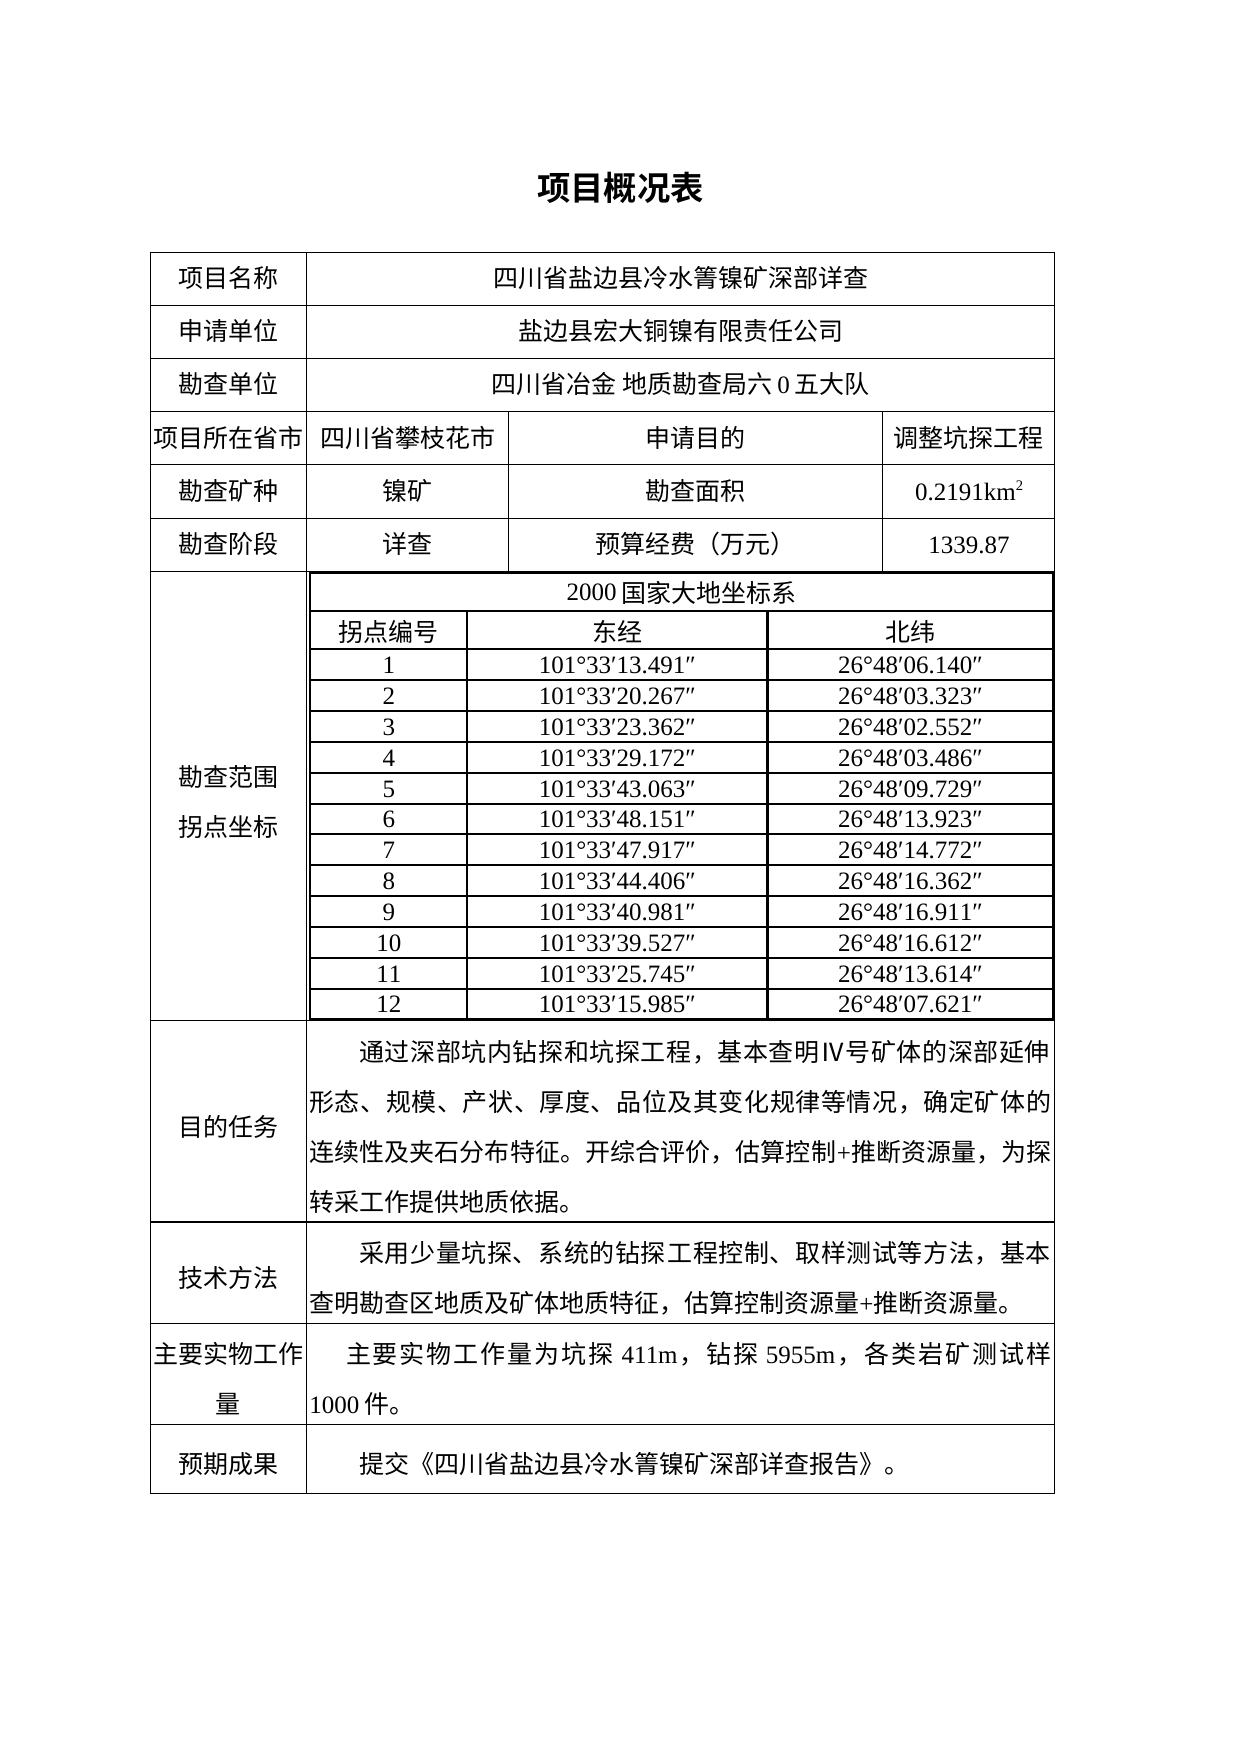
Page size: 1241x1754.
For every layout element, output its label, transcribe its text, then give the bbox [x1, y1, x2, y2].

table_cell 四川省冶金 地质勘查局六0五大队 [307, 359, 1054, 411]
table_cell 勘查矿种 [151, 465, 306, 517]
table_cell 详查 [307, 519, 508, 571]
table_cell [769, 990, 1052, 1018]
text 项目概况表 [187, 162, 1053, 210]
table_cell [769, 650, 1052, 679]
table_cell [468, 897, 766, 926]
table_cell 0.2191km2 [883, 465, 1054, 517]
table_cell 盐边县宏大铜镍有限责任公司 [307, 306, 1054, 358]
table_cell [769, 866, 1052, 895]
table_cell 提交《四川省盐边县冷水箐镍矿深部详查报告》。 [307, 1425, 1054, 1493]
table_cell [769, 928, 1052, 957]
table_cell [311, 959, 466, 988]
table_cell 调整坑探工程 [883, 412, 1054, 464]
table_cell 技术方法 [151, 1223, 306, 1322]
table_cell 勘查单位 [151, 359, 306, 411]
table_cell [311, 650, 466, 679]
table_cell [769, 681, 1052, 710]
table_cell 项目所在省市 [151, 412, 306, 464]
table_cell 勘查范围 拐点坐标 [151, 572, 306, 1020]
table_cell [311, 743, 466, 772]
table_cell 四川省攀枝花市 [307, 412, 508, 464]
table_header 项目名称 [151, 253, 306, 305]
table_cell 主要实物工作量 [151, 1324, 306, 1423]
table_cell [468, 712, 766, 741]
table_cell [468, 959, 766, 988]
table_cell 勘查阶段 [151, 519, 306, 571]
table_cell [468, 835, 766, 864]
table_cell 申请目的 [509, 412, 882, 464]
table_cell [311, 990, 466, 1018]
table_cell [311, 866, 466, 895]
table_cell 目的任务 [151, 1021, 306, 1221]
table_cell [468, 681, 766, 710]
table_cell [311, 928, 466, 957]
table_cell [468, 743, 766, 772]
table_cell [468, 866, 766, 895]
table_cell [311, 574, 1052, 610]
table_cell [311, 897, 466, 926]
table_cell [769, 612, 1052, 648]
table_cell 通过深部坑内钻探和坑探工程，基本查明Ⅳ号矿体的深部延伸形态、规模、产状、厚度、品位及其变化规律等情况，确定矿体的连续性及夹石分布特征。开综合评价，估算控制+推断资源量，为探转采工作提供地质依据。 [307, 1021, 1054, 1221]
table_cell 1339.87 [883, 519, 1054, 571]
table_cell [311, 712, 466, 741]
table_header 四川省盐边县冷水箐镍矿深部详查 [307, 253, 1054, 305]
table_cell [769, 712, 1052, 741]
table_cell [769, 743, 1052, 772]
table_cell [769, 835, 1052, 864]
table_cell [468, 805, 766, 833]
table_cell [769, 774, 1052, 803]
table_cell 镍矿 [307, 465, 508, 517]
table_cell [468, 612, 766, 648]
table_cell 采用少量坑探、系统的钻探工程控制、取样测试等方法，基本查明勘查区地质及矿体地质特征，估算控制资源量+推断资源量。 [307, 1223, 1054, 1322]
table_cell [468, 650, 766, 679]
table_cell [769, 805, 1052, 833]
table_cell 申请单位 [151, 306, 306, 358]
table_cell [311, 612, 466, 648]
table_cell [311, 681, 466, 710]
table_cell 预期成果 [151, 1425, 306, 1493]
table_cell 预算经费（万元） [509, 519, 882, 571]
table_cell [311, 835, 466, 864]
table_cell [468, 928, 766, 957]
table_cell [311, 774, 466, 803]
table_cell [769, 959, 1052, 988]
table_cell [468, 774, 766, 803]
table_cell [769, 897, 1052, 926]
table_cell [468, 990, 766, 1018]
table_cell 勘查面积 [509, 465, 882, 517]
table_cell 主要实物工作量为坑探411m，钻探5955m，各类岩矿测试样1000件。 [307, 1324, 1054, 1423]
table_cell [311, 805, 466, 833]
